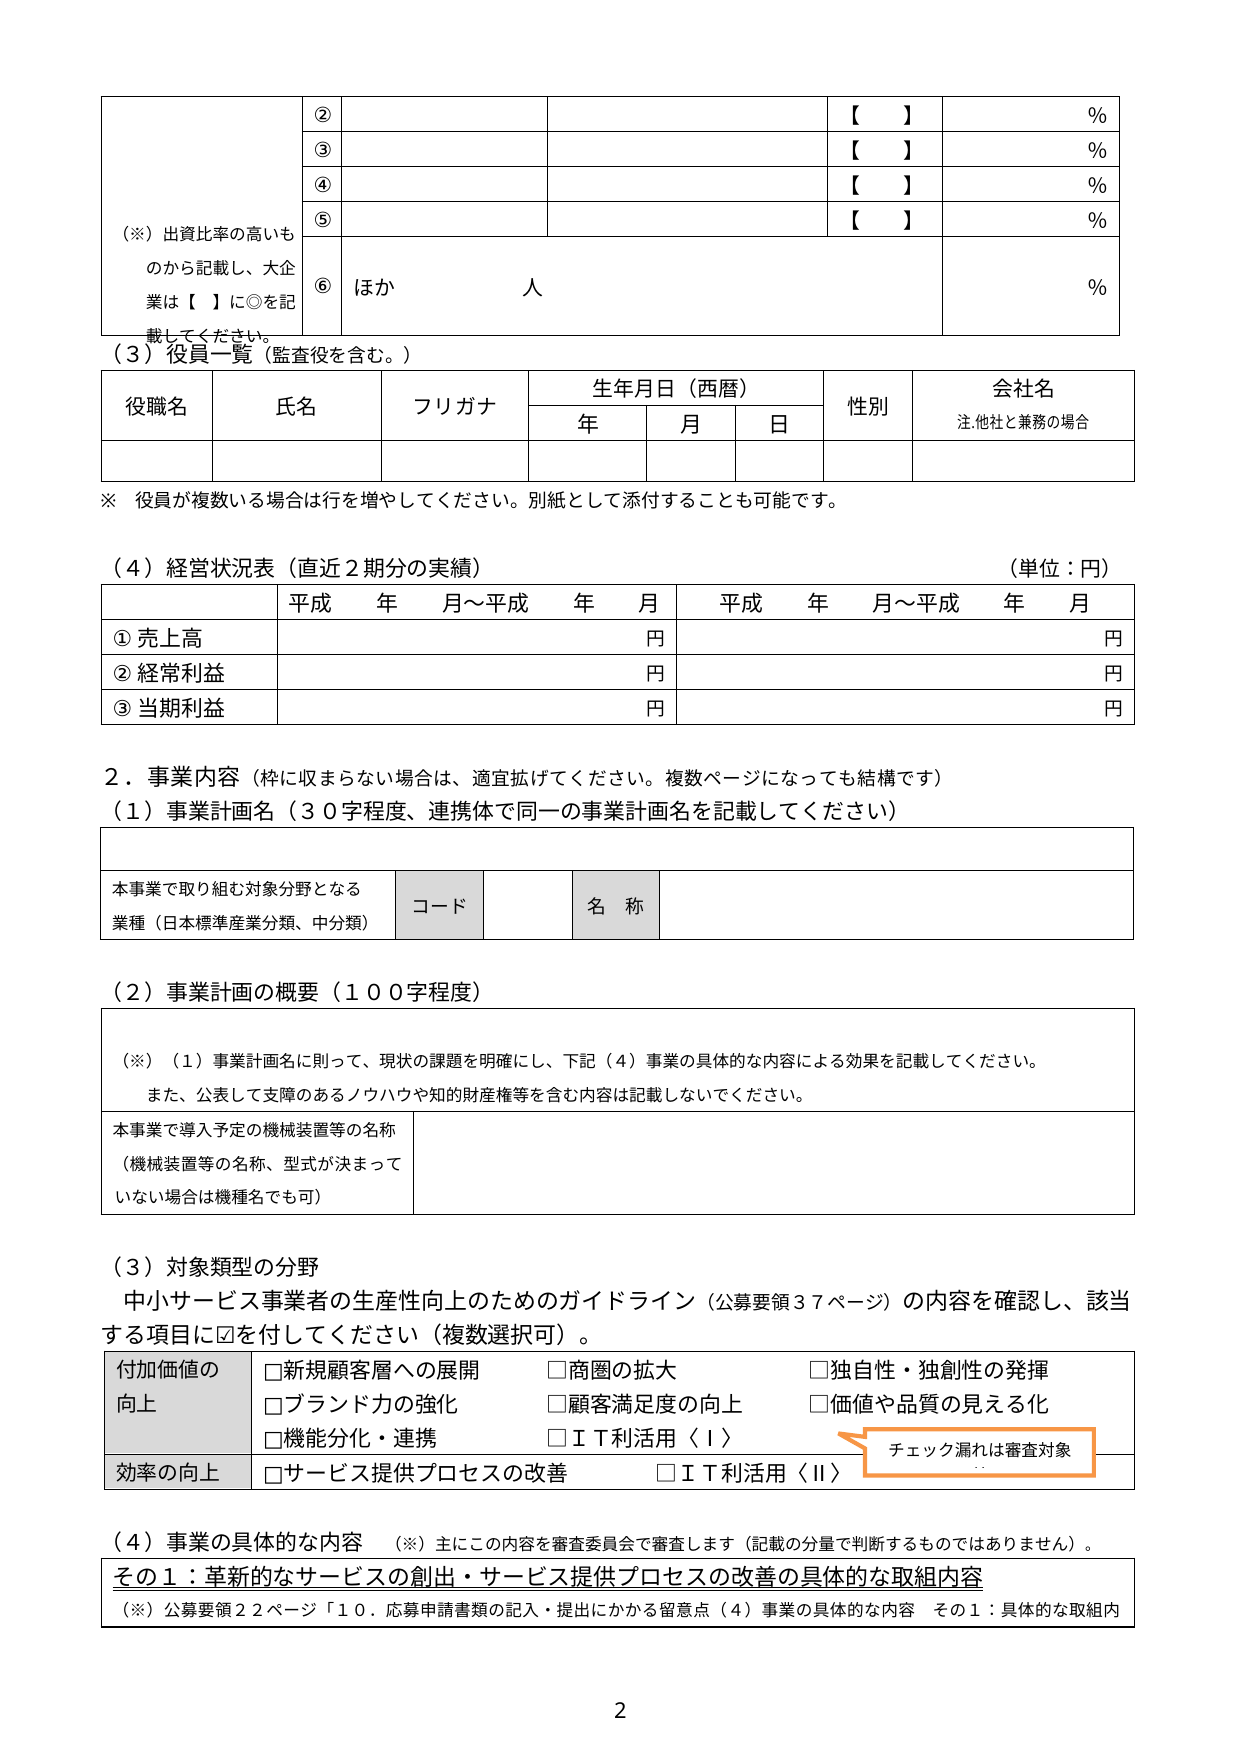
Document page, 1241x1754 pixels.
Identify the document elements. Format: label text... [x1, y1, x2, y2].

table_cell [414, 1112, 1134, 1214]
table_cell [913, 441, 1134, 481]
table_cell 円 [278, 655, 676, 689]
table_cell [102, 441, 212, 481]
table_cell 年 [529, 406, 646, 440]
table_cell 【 】 [828, 167, 942, 201]
table_cell [342, 167, 547, 201]
table_cell ③ [303, 132, 341, 166]
table_cell ① 売上高 [102, 620, 277, 654]
table_header 付加価値の 向上 [105, 1352, 251, 1453]
table_cell ％ [943, 237, 1119, 335]
table_cell 効率の向上 [105, 1455, 251, 1488]
table_header フリガナ [382, 371, 528, 440]
text （３）対象類型の分野 [100, 1249, 1140, 1283]
text ※ 役員が複数いる場合は行を増やしてください。別紙として添付することも可能です。 [100, 482, 1140, 516]
table_cell [647, 441, 735, 481]
table_cell ③ 当期利益 [102, 690, 277, 724]
table_cell 円 [677, 690, 1134, 724]
table_cell ⑥ [303, 237, 341, 335]
table_cell [484, 871, 572, 939]
table_cell [548, 202, 827, 236]
table_cell ② 経常利益 [102, 655, 277, 689]
table_cell ％ [943, 167, 1119, 201]
table_cell [529, 441, 646, 481]
table_header 役職名 [102, 371, 212, 440]
table_cell コード [396, 871, 483, 939]
table_cell ％ [943, 97, 1119, 131]
table_cell 【 】 [828, 132, 942, 166]
table_header 会社名 注.他社と兼務の場合 [913, 371, 1134, 440]
table_cell [548, 97, 827, 131]
table_cell ⑤ [303, 202, 341, 236]
table_cell 円 [677, 655, 1134, 689]
text （３）役員一覧（監査役を含む。） [100, 336, 1140, 370]
table_cell 本事業で導入予定の機械装置等の名称 （機械装置等の名称、型式が決まっていない場合は機種名でも可） [102, 1112, 413, 1214]
table_cell [342, 132, 547, 166]
table_cell [548, 132, 827, 166]
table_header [102, 1559, 1134, 1626]
table_header 氏名 [213, 371, 381, 440]
table_cell 月 [647, 406, 735, 440]
text 中小サービス事業者の生産性向上のためのガイドライン（公募要領３７ページ）の内容を確認し、該当する項目に☑を付してください（複数選択可）。 [100, 1283, 1140, 1351]
table_cell [342, 97, 547, 131]
table_cell [548, 167, 827, 201]
table_cell ② [303, 97, 341, 131]
table_header 性別 [824, 371, 912, 440]
table_cell ほか 人 [342, 237, 942, 335]
table_cell 【 】 [828, 97, 942, 131]
table_header [101, 828, 1133, 870]
text ２．事業内容（枠に収まらない場合は、適宜拡げてください。複数ページになっても結構です） [100, 759, 1140, 793]
table_cell [213, 441, 381, 481]
table_cell □サービス提供プロセスの改善 □ＩＴ利活用〈Ⅱ〉 [252, 1455, 1134, 1488]
table_cell ％ [943, 202, 1119, 236]
table_header 平成 年 月～平成 年 月 [278, 585, 676, 619]
table_header （※）（１）事業計画名に則って、現状の課題を明確にし、下記（４）事業の具体的な内容による効果を記載してください。 また、公表して支障のあるノウハウや知的財産権等を含む内容は記載しないでください。 [102, 1009, 1134, 1111]
text （１）事業計画名（３０字程度、連携体で同一の事業計画名を記載してください） [100, 793, 1140, 827]
text （４）事業の具体的な内容 （※）主にこの内容を審査委員会で審査します（記載の分量で判断するものではありません）。 [100, 1523, 1140, 1557]
table_header □新規顧客層への展開 □商圏の拡大 □独自性・独創性の発揮 □ブランド力の強化 □顧客満足度の向上 □価値や品質の見える化 □機能分化・連携 □ＩＴ利活用〈Ⅰ〉 [252, 1352, 1134, 1453]
table_cell [382, 441, 528, 481]
table_cell [342, 202, 547, 236]
table_cell 本事業で取り組む対象分野となる 業種（日本標準産業分類、中分類） [101, 871, 395, 939]
text （４）経営状況表（直近２期分の実績） （単位：円） [100, 550, 1140, 584]
table_cell 日 [736, 406, 823, 440]
table_cell [736, 441, 823, 481]
table_cell 円 [278, 690, 676, 724]
table_cell ④ [303, 167, 341, 201]
table_cell 【 】 [828, 202, 942, 236]
table_cell ％ [943, 132, 1119, 166]
text （２）事業計画の概要（１００字程度） [100, 974, 1140, 1008]
table_cell 円 [677, 620, 1134, 654]
table_cell [660, 871, 1133, 939]
table_header 平成 年 月～平成 年 月 [677, 585, 1134, 619]
table_cell 円 [278, 620, 676, 654]
table_header 生年月日（西暦） [529, 371, 823, 405]
table_cell [824, 441, 912, 481]
table_header [102, 585, 277, 619]
table_cell 名 称 [573, 871, 659, 939]
